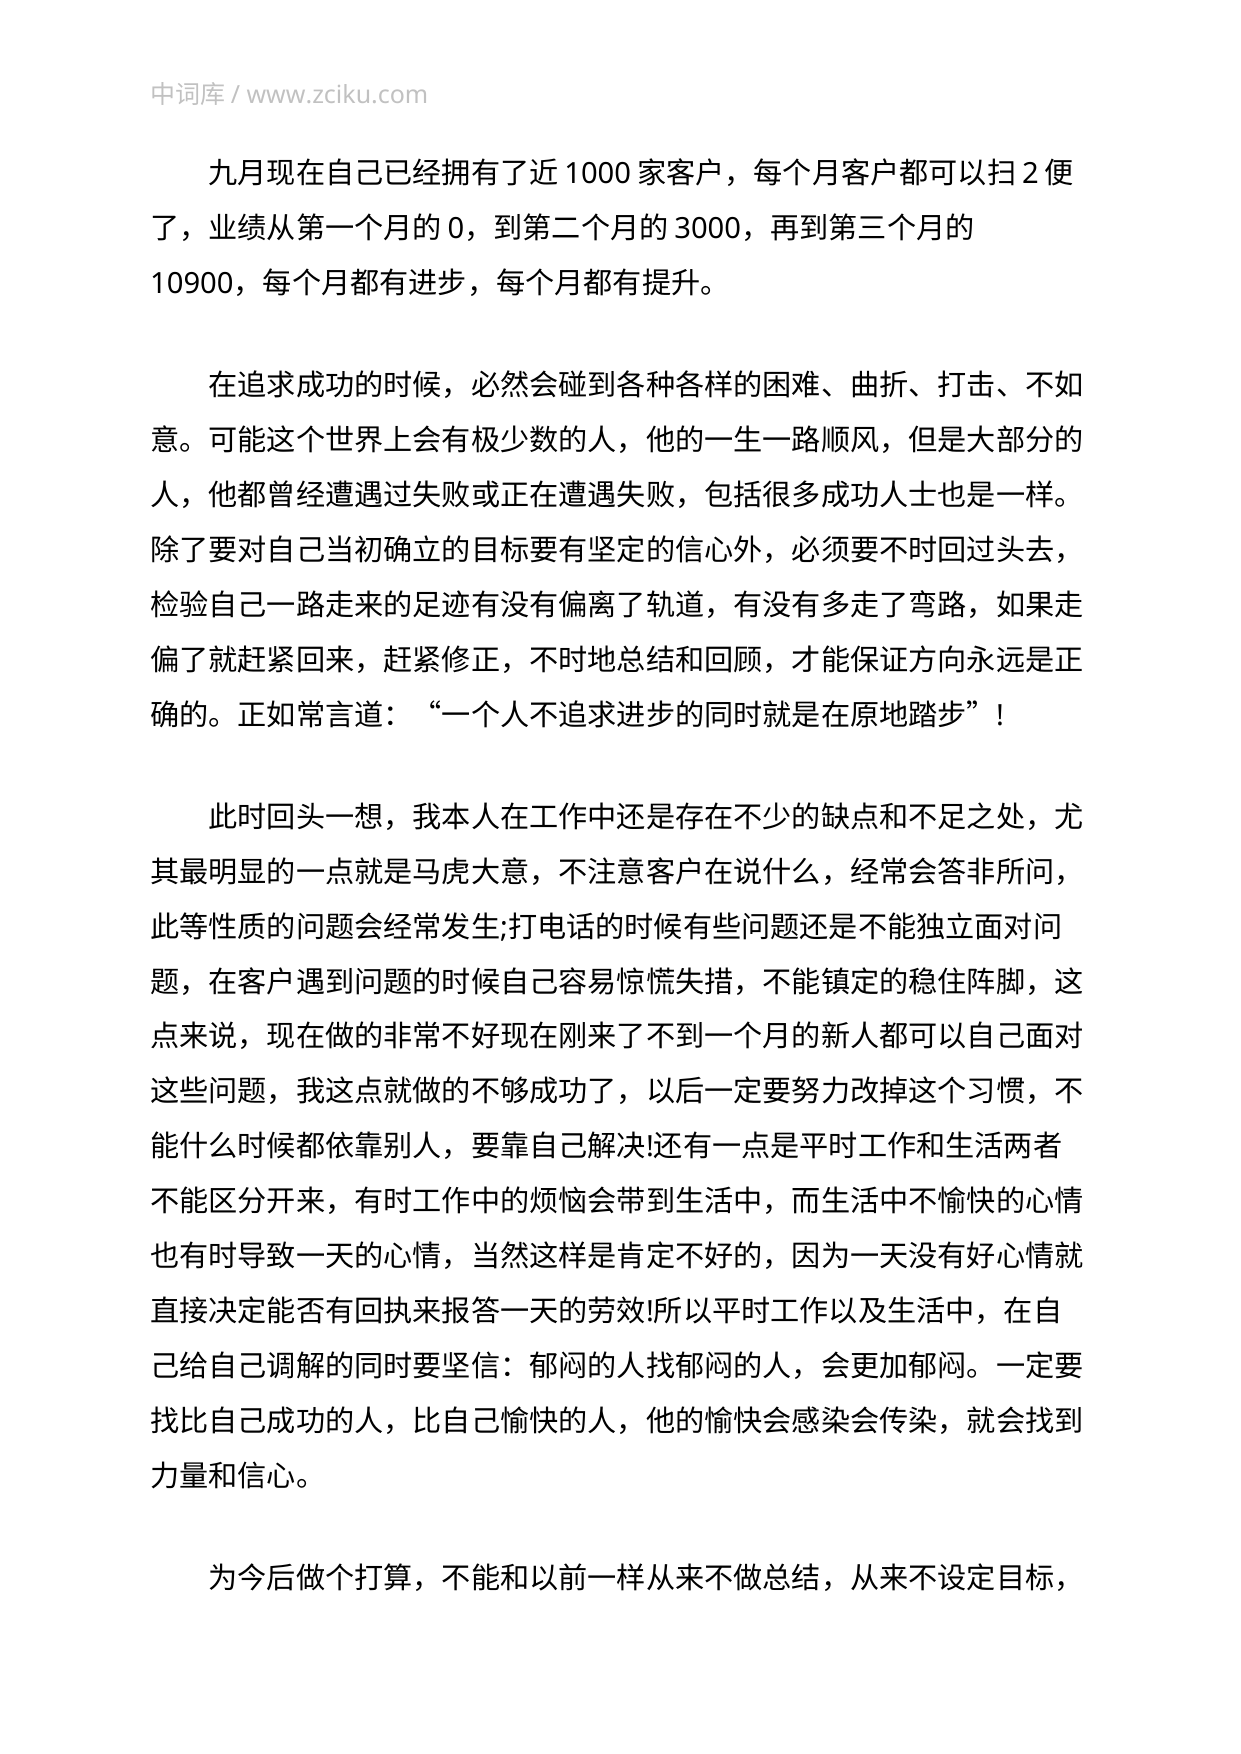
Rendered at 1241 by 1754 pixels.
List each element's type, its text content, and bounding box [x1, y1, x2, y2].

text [150, 1554, 1090, 1596]
text 在追求成功的时候，必然会碰到各种各样的困难、曲折、打击、不如意。可能这个世界上会有极少数的人，他的一生一路顺风，但是大部分的人，他都曾经遭遇过失败或正在遭遇失败，包括很多成功人士也是一样。除了要对自己当初确立的目标要有坚定的信心外，必须要不时回过头去，检验自己一路走来的足迹有没有偏离了轨道，有没有多走了弯路，如果走偏了就赶紧回来，赶紧修正，不时地总结和回顾，才能保证方向永远是正确的。正如常言道：“一个人不追求进步的同时就是在原地踏步”! [150, 362, 1090, 734]
text 九月现在自己已经拥有了近1000家客户，每个月客户都可以扫2便了，业绩从第一个月的0，到第二个月的3000，再到第三个月的10900，每个月都有进步，每个月都有提升。 [150, 150, 1090, 302]
text 此时回头一想，我本人在工作中还是存在不少的缺点和不足之处，尤其最明显的一点就是马虎大意，不注意客户在说什么，经常会答非所问，此等性质的问题会经常发生;打电话的时候有些问题还是不能独立面对问题，在客户遇到问题的时候自己容易惊慌失措，不能镇定的稳住阵脚，这点来说，现在做的非常不好现在刚来了不到一个月的新人都可以自己面对这些问题，我这点就做的不够成功了，以后一定要努力改掉这个习惯，不能什么时候都依靠别人，要靠自己解决!还有一点是平时工作和生活两者不能区分开来，有时工作中的烦恼会带到生活中，而生活中不愉快的心情也有时导致一天的心情，当然这样是肯定不好的，因为一天没有好心情就直接决定能否有回执来报答一天的劳效!所以平时工作以及生活中，在自己给自己调解的同时要坚信：郁闷的人找郁闷的人，会更加郁闷。一定要找比自己成功的人，比自己愉快的人，他的愉快会感染会传染，就会找到力量和信心。 [150, 793, 1090, 1495]
